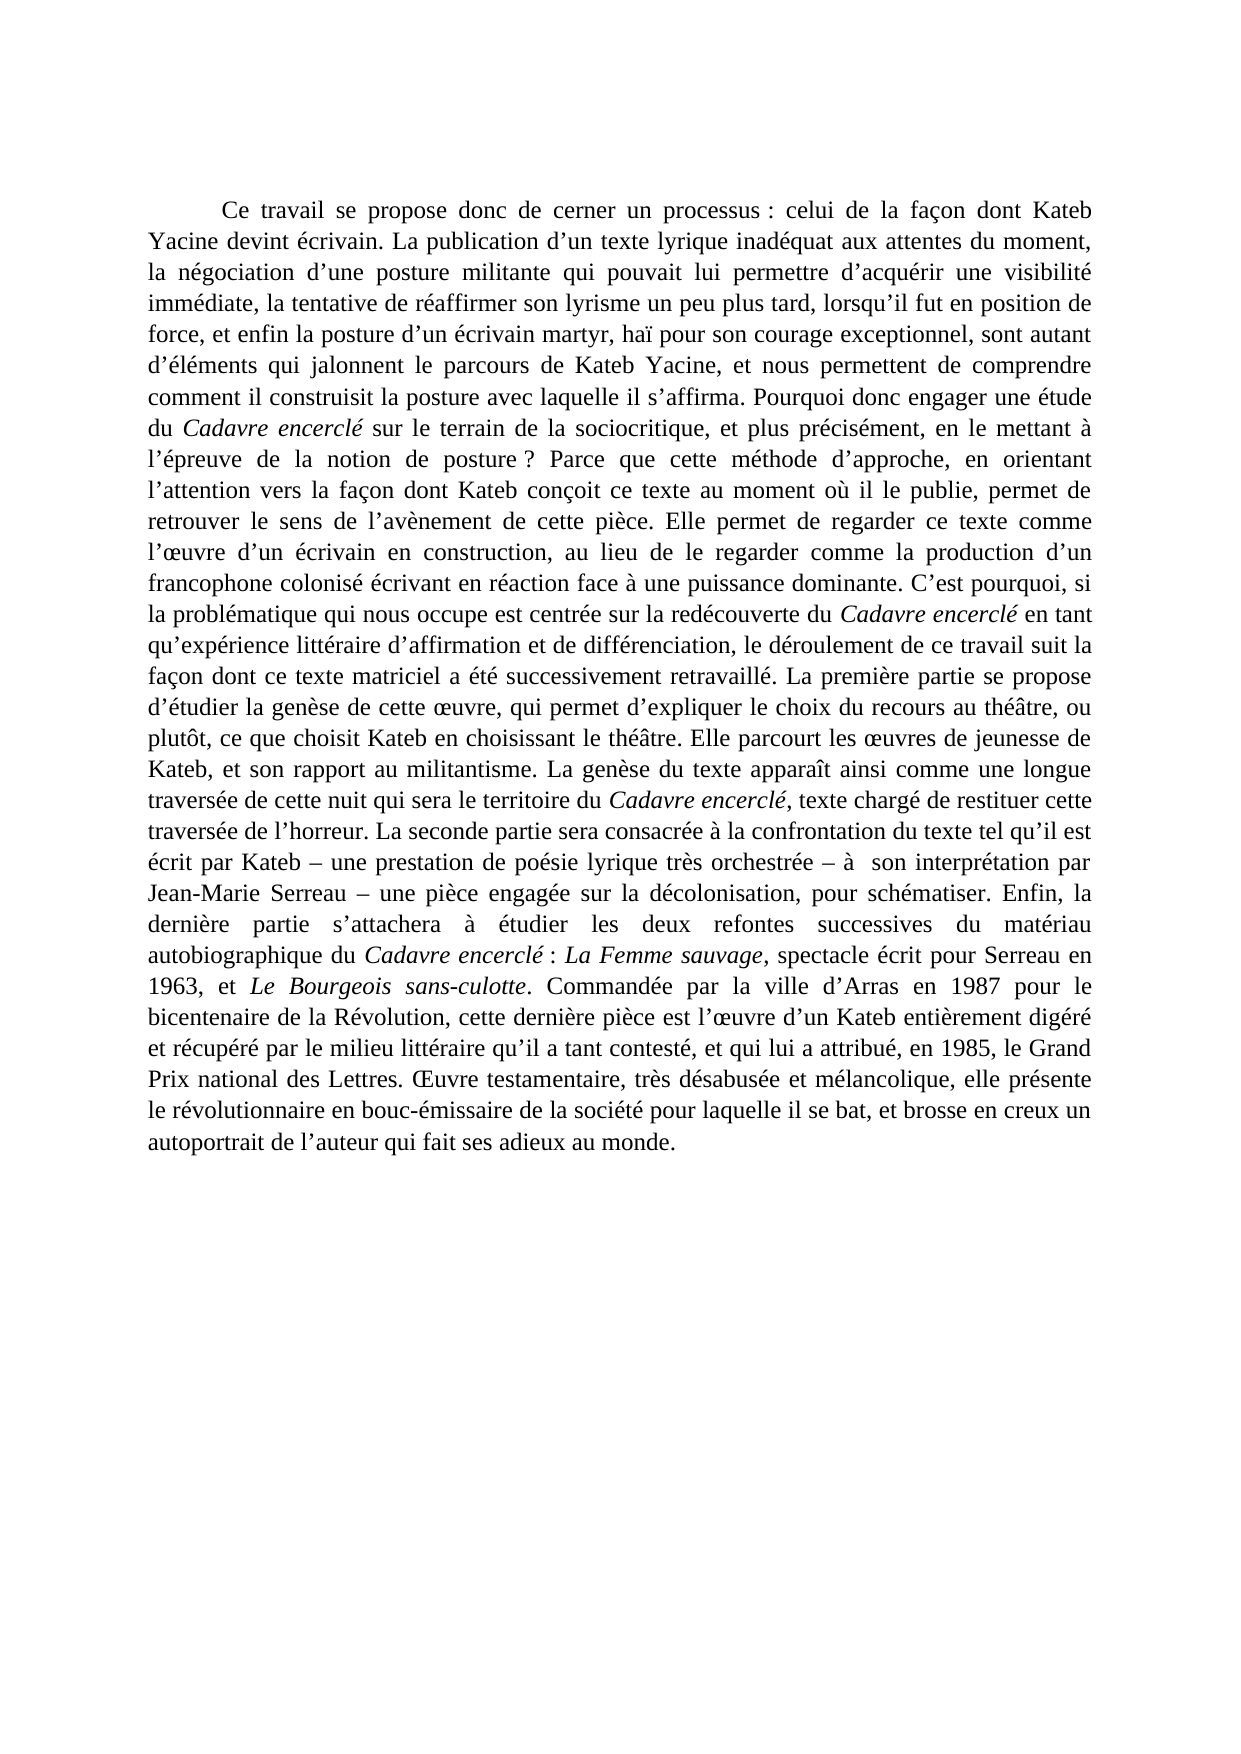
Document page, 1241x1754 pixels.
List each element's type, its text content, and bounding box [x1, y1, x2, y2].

text Ce travail se propose donc de cerner un processus : celui de la façon dont Kateb Yacine devint écrivain. La publication d’un texte lyrique inadéquat aux attentes du moment, la négociation d’une posture militante qui pouvait lui permettre d’acquérir une visibilité immédiate, la tentative de réaffirmer son lyrisme un peu plus tard, lorsqu’il fut en position de force, et enfin la posture d’un écrivain martyr, haï pour son courage exceptionnel, sont autant d’éléments qui jalonnent le parcours de Kateb Yacine, et nous permettent de comprendre comment il construisit la posture avec laquelle il s’affirma. Pourquoi donc engager une étude du Cadavre encerclé sur le terrain de la sociocritique, et plus précisément, en le mettant à l’épreuve de la notion de posture ? Parce que cette méthode d’approche, en orientant l’attention vers la façon dont Kateb conçoit ce texte au moment où il le publie, permet de retrouver le sens de l’avènement de cette pièce. Elle permet de regarder ce texte comme l’œuvre d’un écrivain en construction, au lieu de le regarder comme la production d’un francophone colonisé écrivant en réaction face à une puissance dominante. C’est pourquoi, si la problématique qui nous occupe est centrée sur la redécouverte du Cadavre encerclé en tant qu’expérience littéraire d’affirmation et de différenciation, le déroulement de ce travail suit la façon dont ce texte matriciel a été successivement retravaillé. La première partie se propose d’étudier la genèse de cette œuvre, qui permet d’expliquer le choix du recours au théâtre, ou plutôt, ce que choisit Kateb en choisissant le théâtre. Elle parcourt les œuvres de jeunesse de Kateb, et son rapport au militantisme. La genèse du texte apparaît ainsi comme une longue traversée de cette nuit qui sera le territoire du Cadavre encerclé, texte chargé de restituer cette traversée de l’horreur. La seconde partie sera consacrée à la confrontation du texte tel qu’il est écrit par Kateb – une prestation de poésie lyrique très orchestrée – à son interprétation par Jean-Marie Serreau – une pièce engagée sur la décolonisation, pour schématiser. Enfin, la dernière partie s’attachera à étudier les deux refontes successives du matériau autobiographique du Cadavre encerclé : La Femme sauvage, spectacle écrit pour Serreau en 1963, et Le Bourgeois sans-culotte. Commandée par la ville d’Arras en 1987 pour le bicentenaire de la Révolution, cette dernière pièce est l’œuvre d’un Kateb entièrement digéré et récupéré par le milieu littéraire qu’il a tant contesté, et qui lui a attribué, en 1985, le Grand Prix national des Lettres. Œuvre testamentaire, très désabusée et mélancolique, elle présente le révolutionnaire en bouc-émissaire de la société pour laquelle il se bat, et brosse en creux un autoportrait de l’auteur qui fait ses adieux au monde. [148, 195, 1093, 1155]
